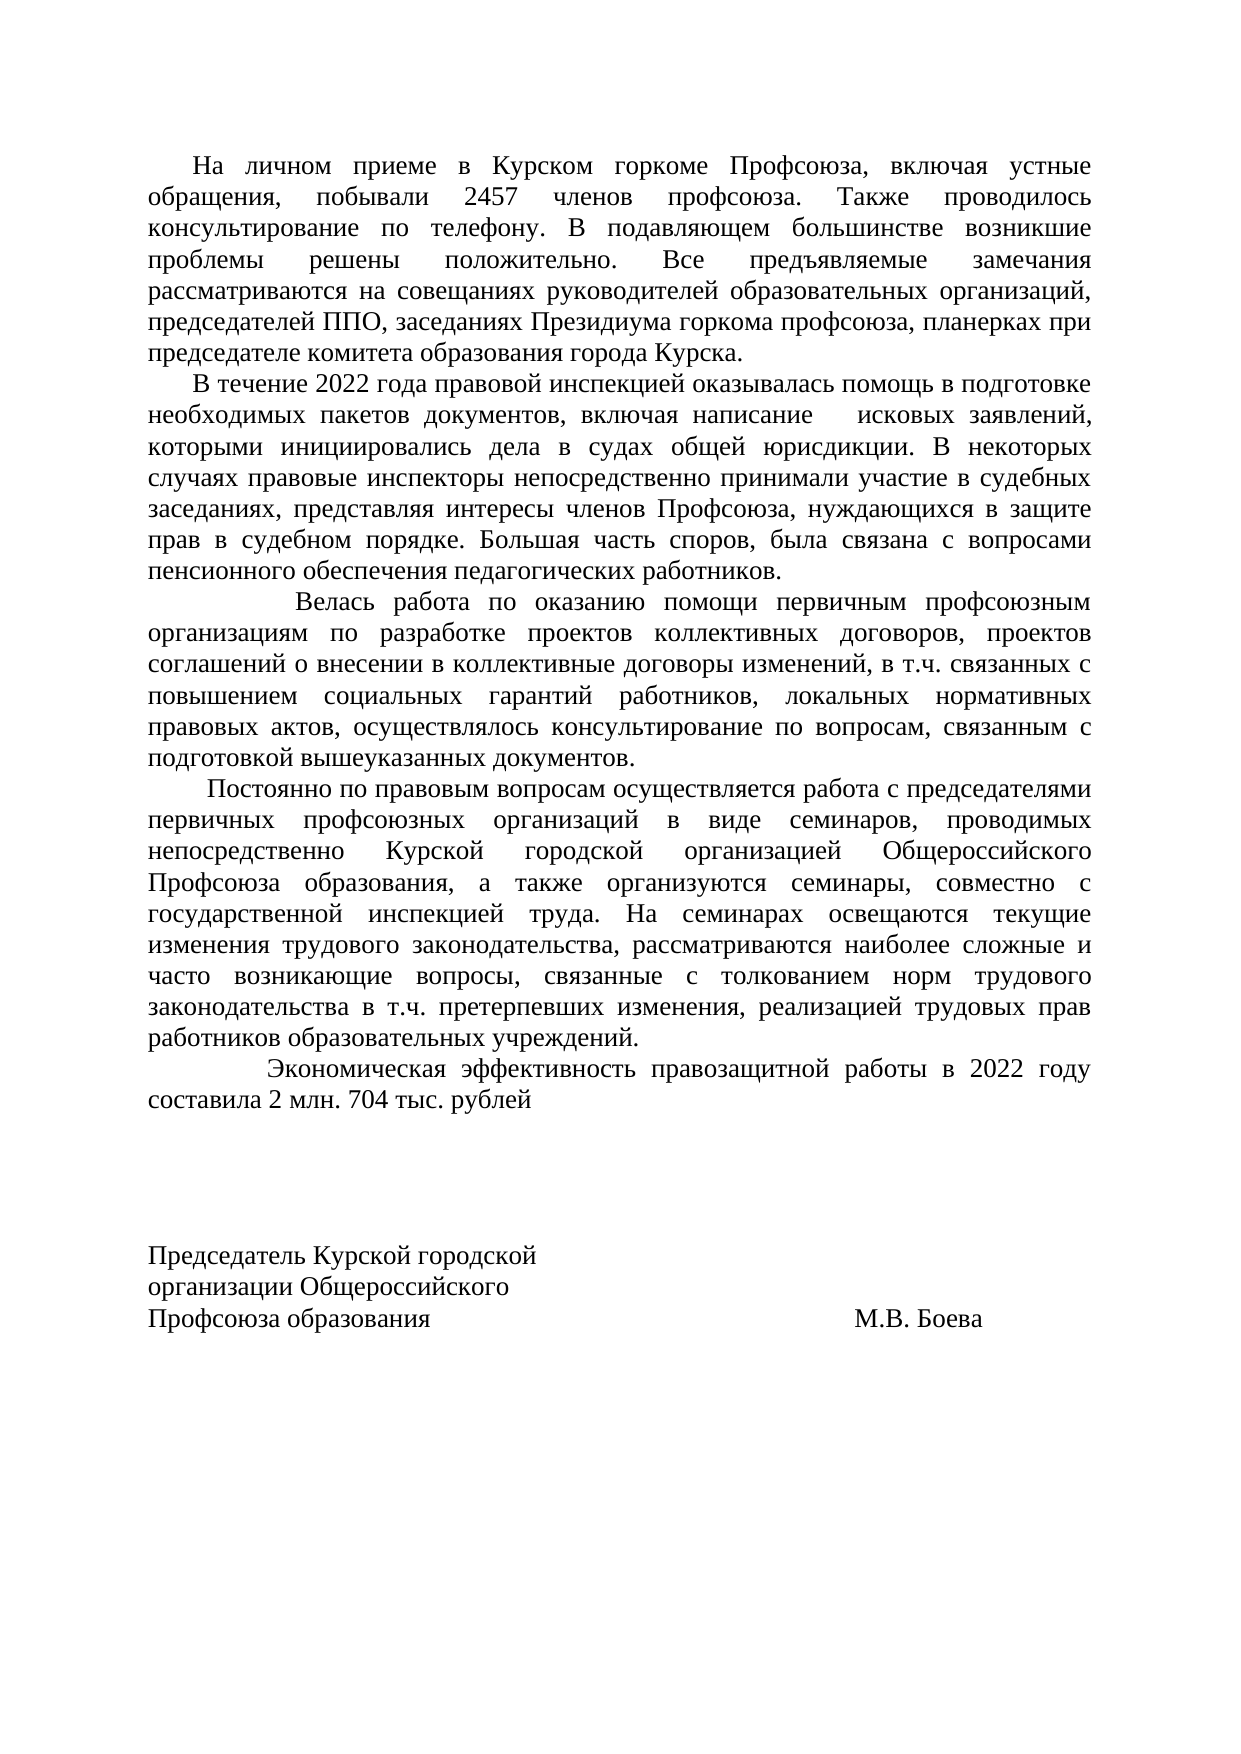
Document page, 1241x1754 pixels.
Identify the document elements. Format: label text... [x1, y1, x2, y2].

list Постоянно по правовым вопросам осуществляется работа с председателями первичных профсоюзных организаций в виде семинаров, проводимых непосредственно Курской городской организацией Общероссийского Профсоюза образования, а также организуются семинары, совместно с государственной инспекцией труда. На семинарах освещаются текущие изменения трудового законодательства, рассматриваются наиболее сложные и часто возникающие вопросы, связанные с толкованием норм трудового законодательства в т.ч. претерпевших изменения, реализацией трудовых прав работников образовательных учреждений. [148, 772, 1093, 1052]
list Экономическая эффективность правозащитной работы в 2022 году составила 2 млн. 704 тыс. рублей [148, 1052, 1093, 1115]
text организации Общероссийского [148, 1271, 1093, 1302]
list На личном приеме в Курском горкоме Профсоюза, включая устные обращения, побывали 2457 членов профсоюза. Также проводилось консультирование по телефону. В подавляющем большинстве возникшие проблемы решены положительно. Все предъявляемые замечания рассматриваются на совещаниях руководителей образовательных организаций, председателей ППО, заседаниях Президиума горкома профсоюза, планерках при председателе комитета образования города Курска. [148, 149, 1093, 367]
text Профсоюза образования М.В. Боева [148, 1302, 1093, 1333]
text Председатель Курской городской [148, 1239, 1093, 1271]
list В течение 2022 года правовой инспекцией оказывалась помощь в подготовке необходимых пакетов документов, включая написание исковых заявлений, которыми инициировались дела в судах общей юрисдикции. В некоторых случаях правовые инспекторы непосредственно принимали участие в судебных заседаниях, представляя интересы членов Профсоюза, нуждающихся в защите прав в судебном порядке. Большая часть споров, была связана с вопросами пенсионного обеспечения педагогических работников. [148, 367, 1093, 585]
list Велась работа по оказанию помощи первичным профсоюзным организациям по разработке проектов коллективных договоров, проектов соглашений о внесении в коллективные договоры изменений, в т.ч. связанных с повышением социальных гарантий работников, локальных нормативных правовых актов, осуществлялось консультирование по вопросам, связанным с подготовкой вышеуказанных документов. [148, 585, 1093, 772]
